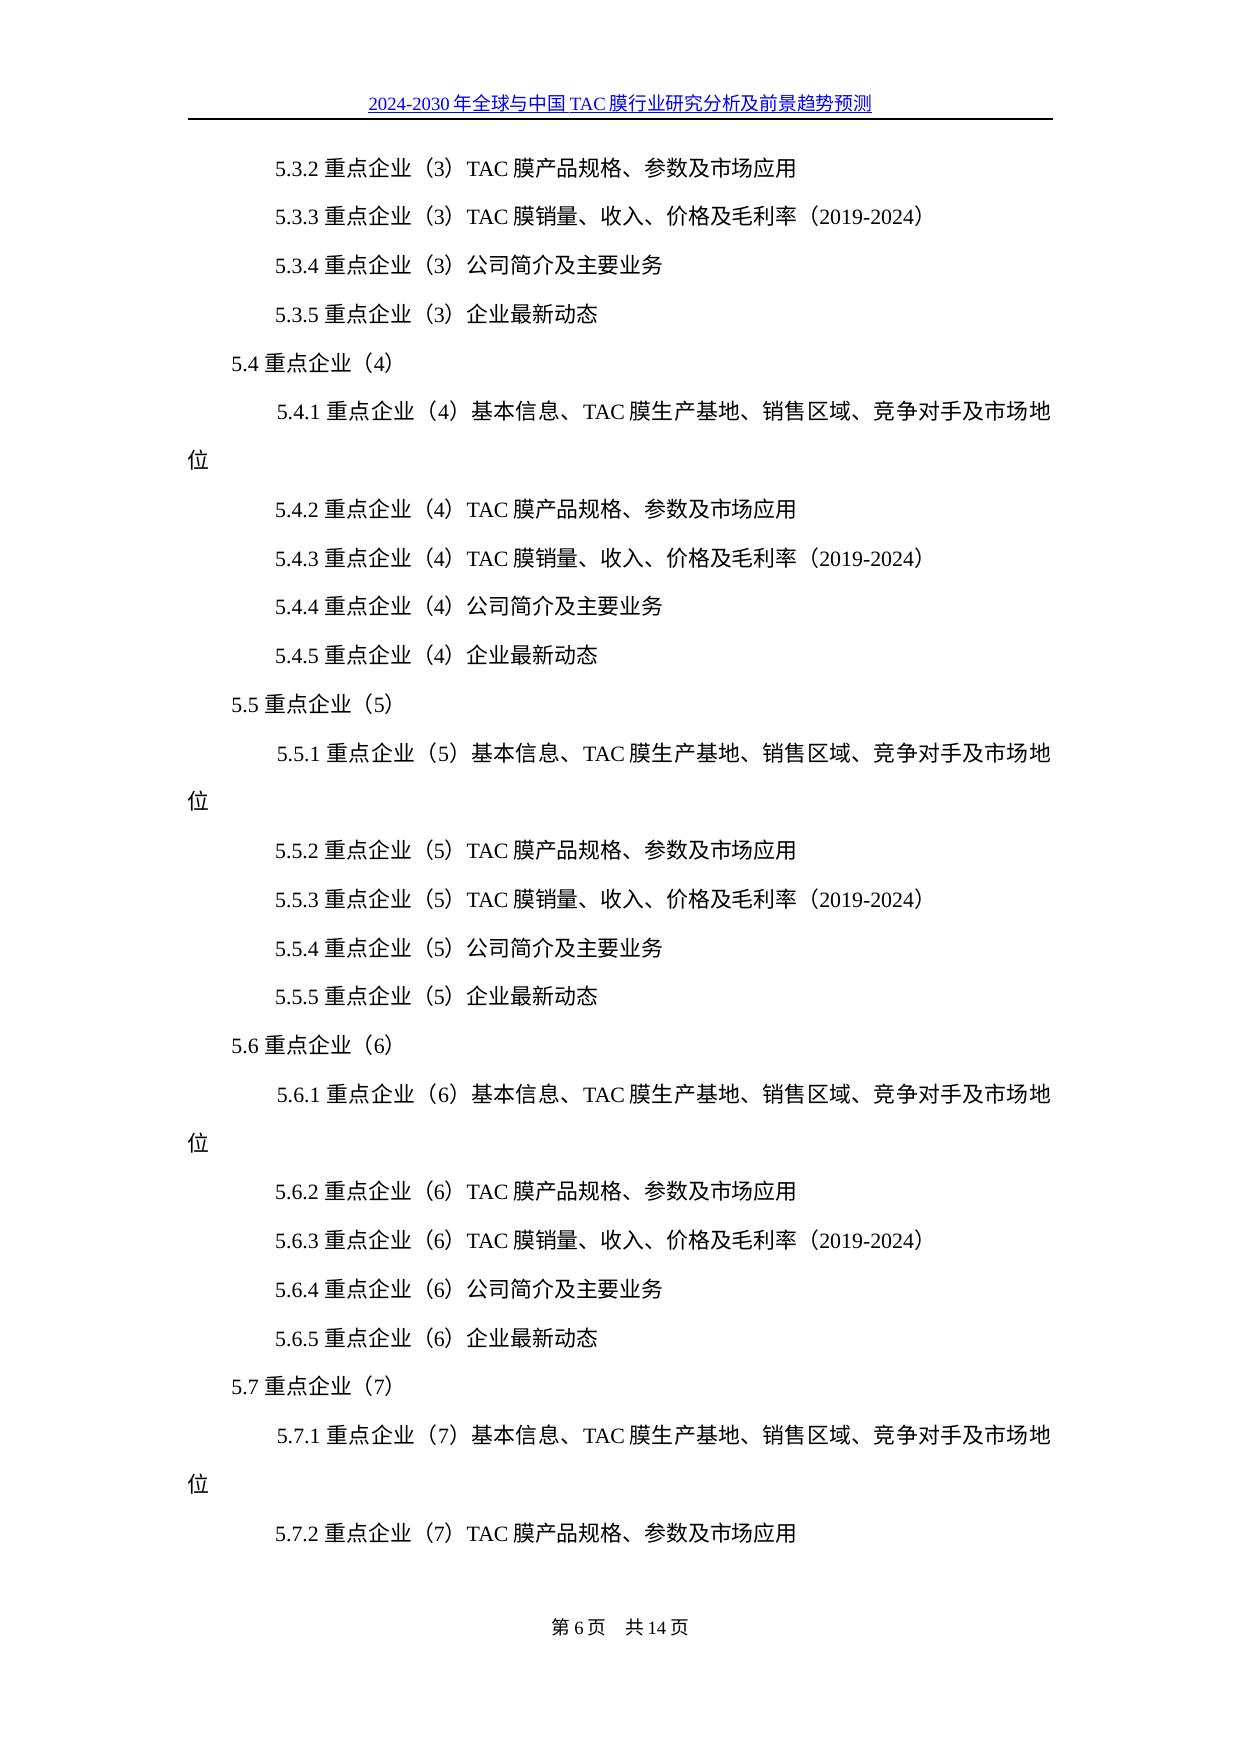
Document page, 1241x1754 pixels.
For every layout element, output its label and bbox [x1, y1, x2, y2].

text [187, 150, 1053, 1548]
